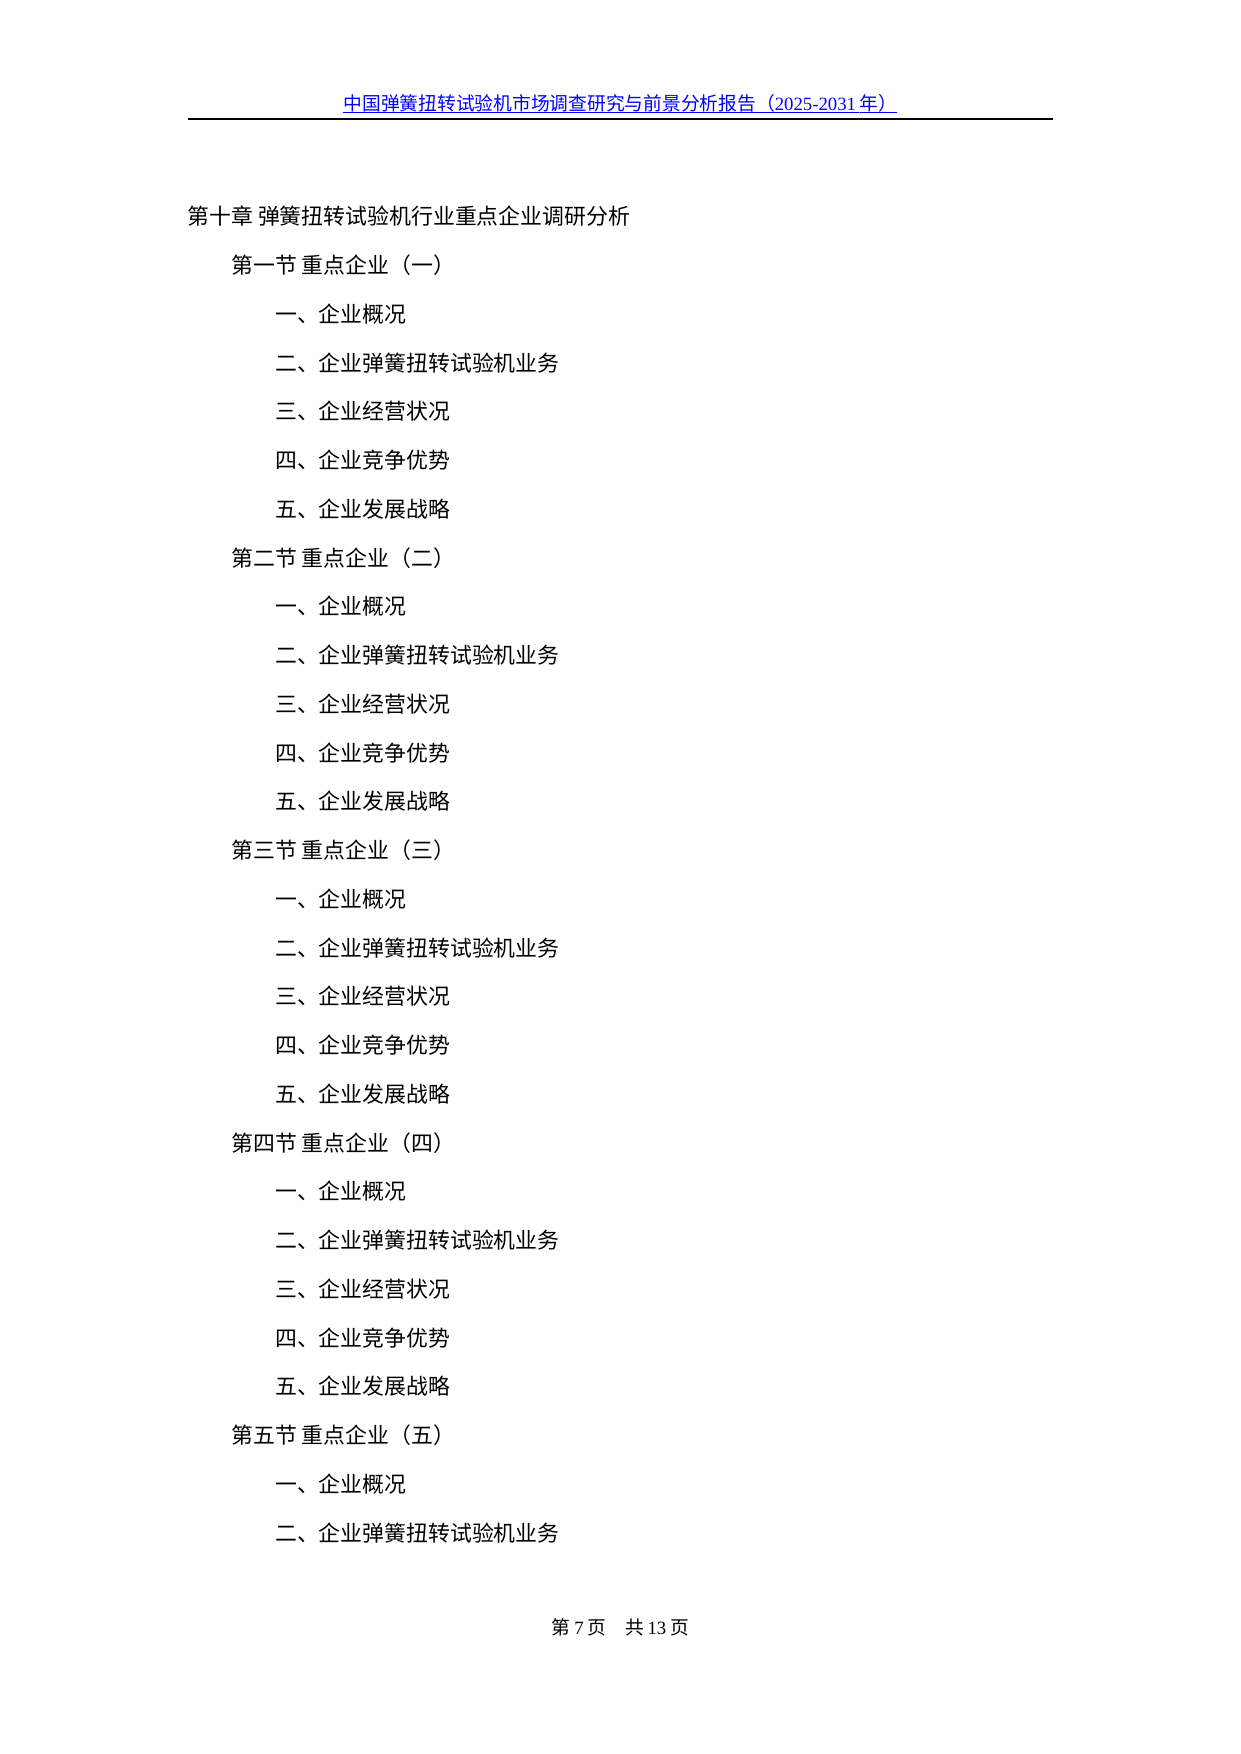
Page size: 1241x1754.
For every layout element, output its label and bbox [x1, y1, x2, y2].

text [187, 150, 1053, 1548]
